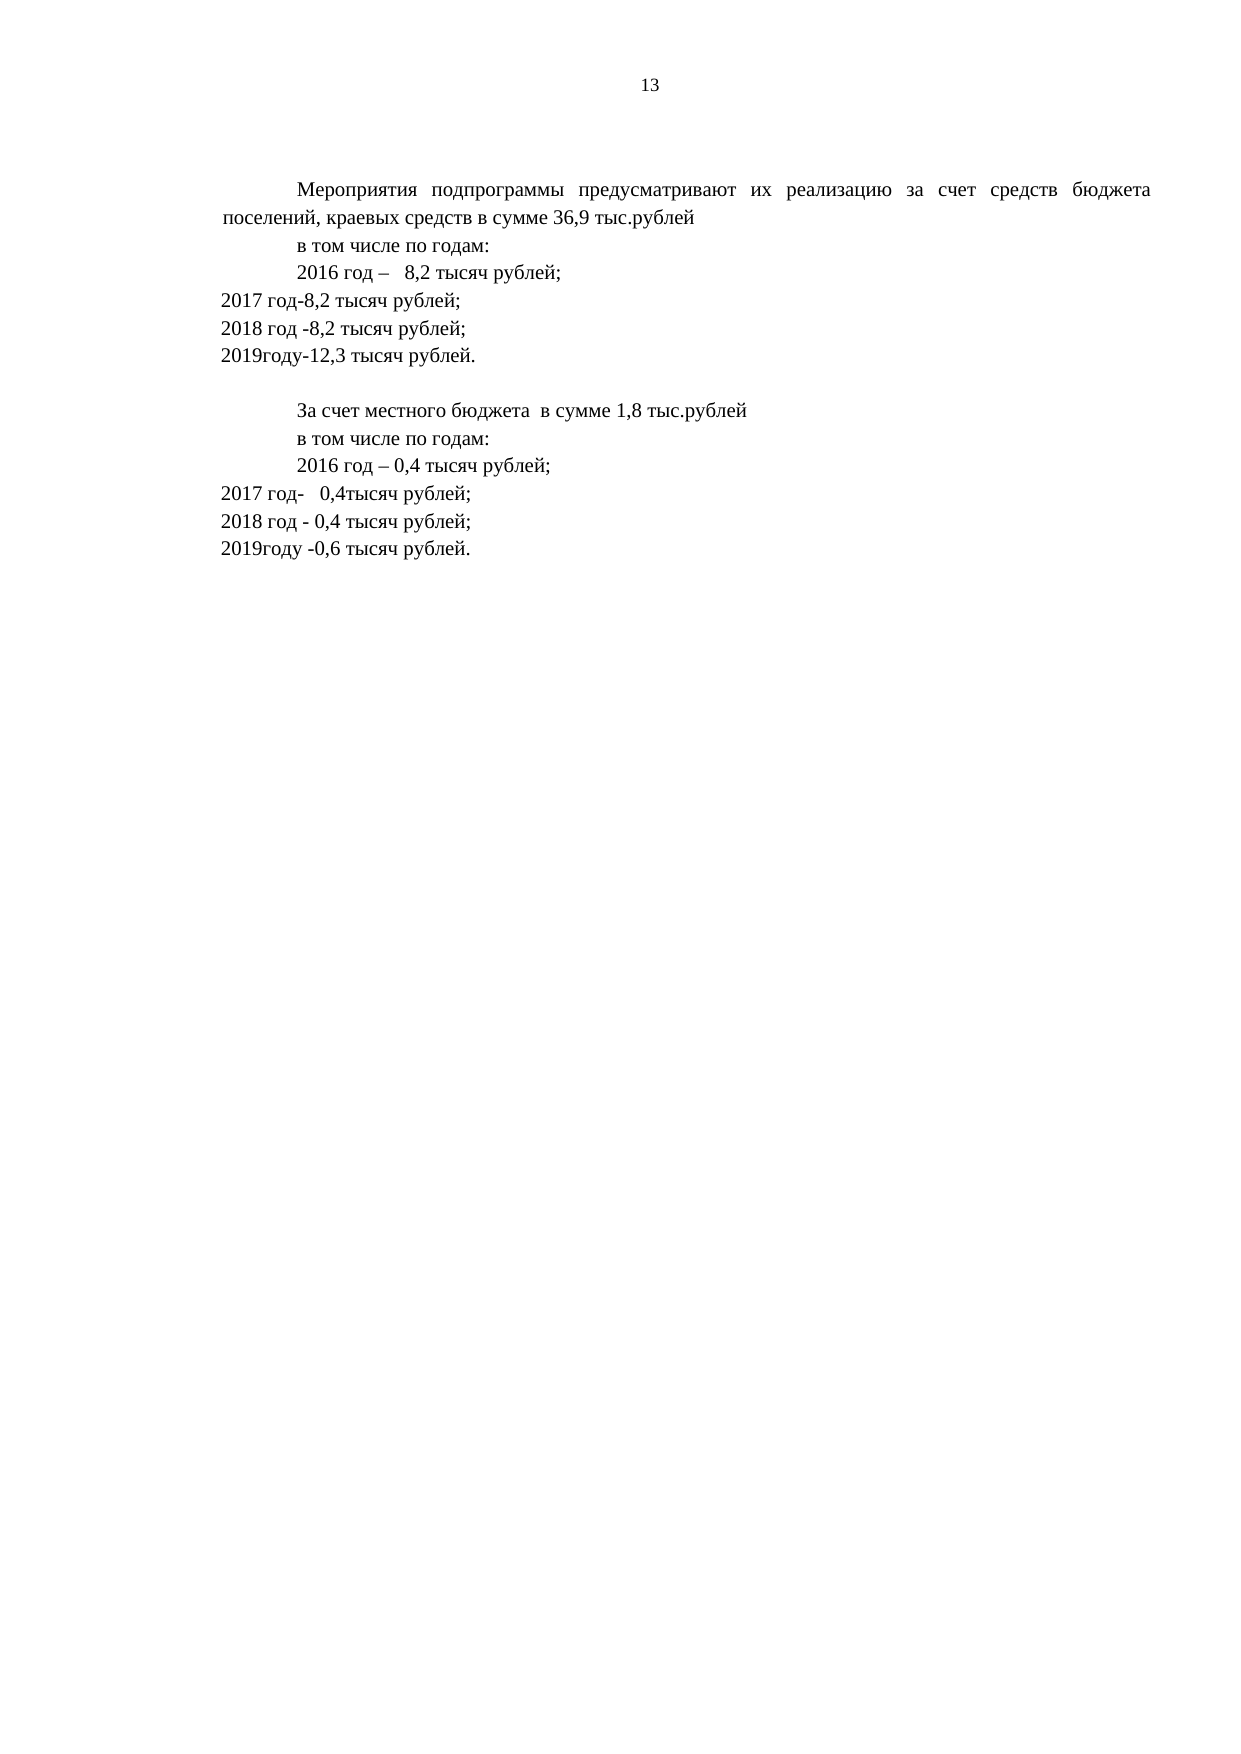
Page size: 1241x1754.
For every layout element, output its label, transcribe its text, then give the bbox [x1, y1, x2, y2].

text в том числе по годам: [223, 233, 1152, 257]
text 2016 год – 0,4 тысяч рублей; [223, 453, 1152, 477]
text За счет местного бюджета в сумме 1,8 тыс.рублей [223, 398, 1152, 422]
text 2018 год -8,2 тысяч рублей; [148, 315, 1152, 339]
text Мероприятия подпрограммы предусматривают их реализацию за счет средств бюджета поселений, краевых средств в сумме 36,9 тыс.рублей [223, 177, 1152, 229]
text 2018 год - 0,4 тысяч рублей; [148, 509, 1152, 533]
text 2019году-12,3 тысяч рублей. [148, 343, 1152, 367]
text 2017 год-8,2 тысяч рублей; [148, 288, 1152, 312]
text 2017 год- 0,4тысяч рублей; [148, 481, 1152, 505]
text 2016 год – 8,2 тысяч рублей; [223, 260, 1152, 284]
text 2019году -0,6 тысяч рублей. [148, 536, 1152, 560]
text в том числе по годам: [223, 426, 1152, 450]
